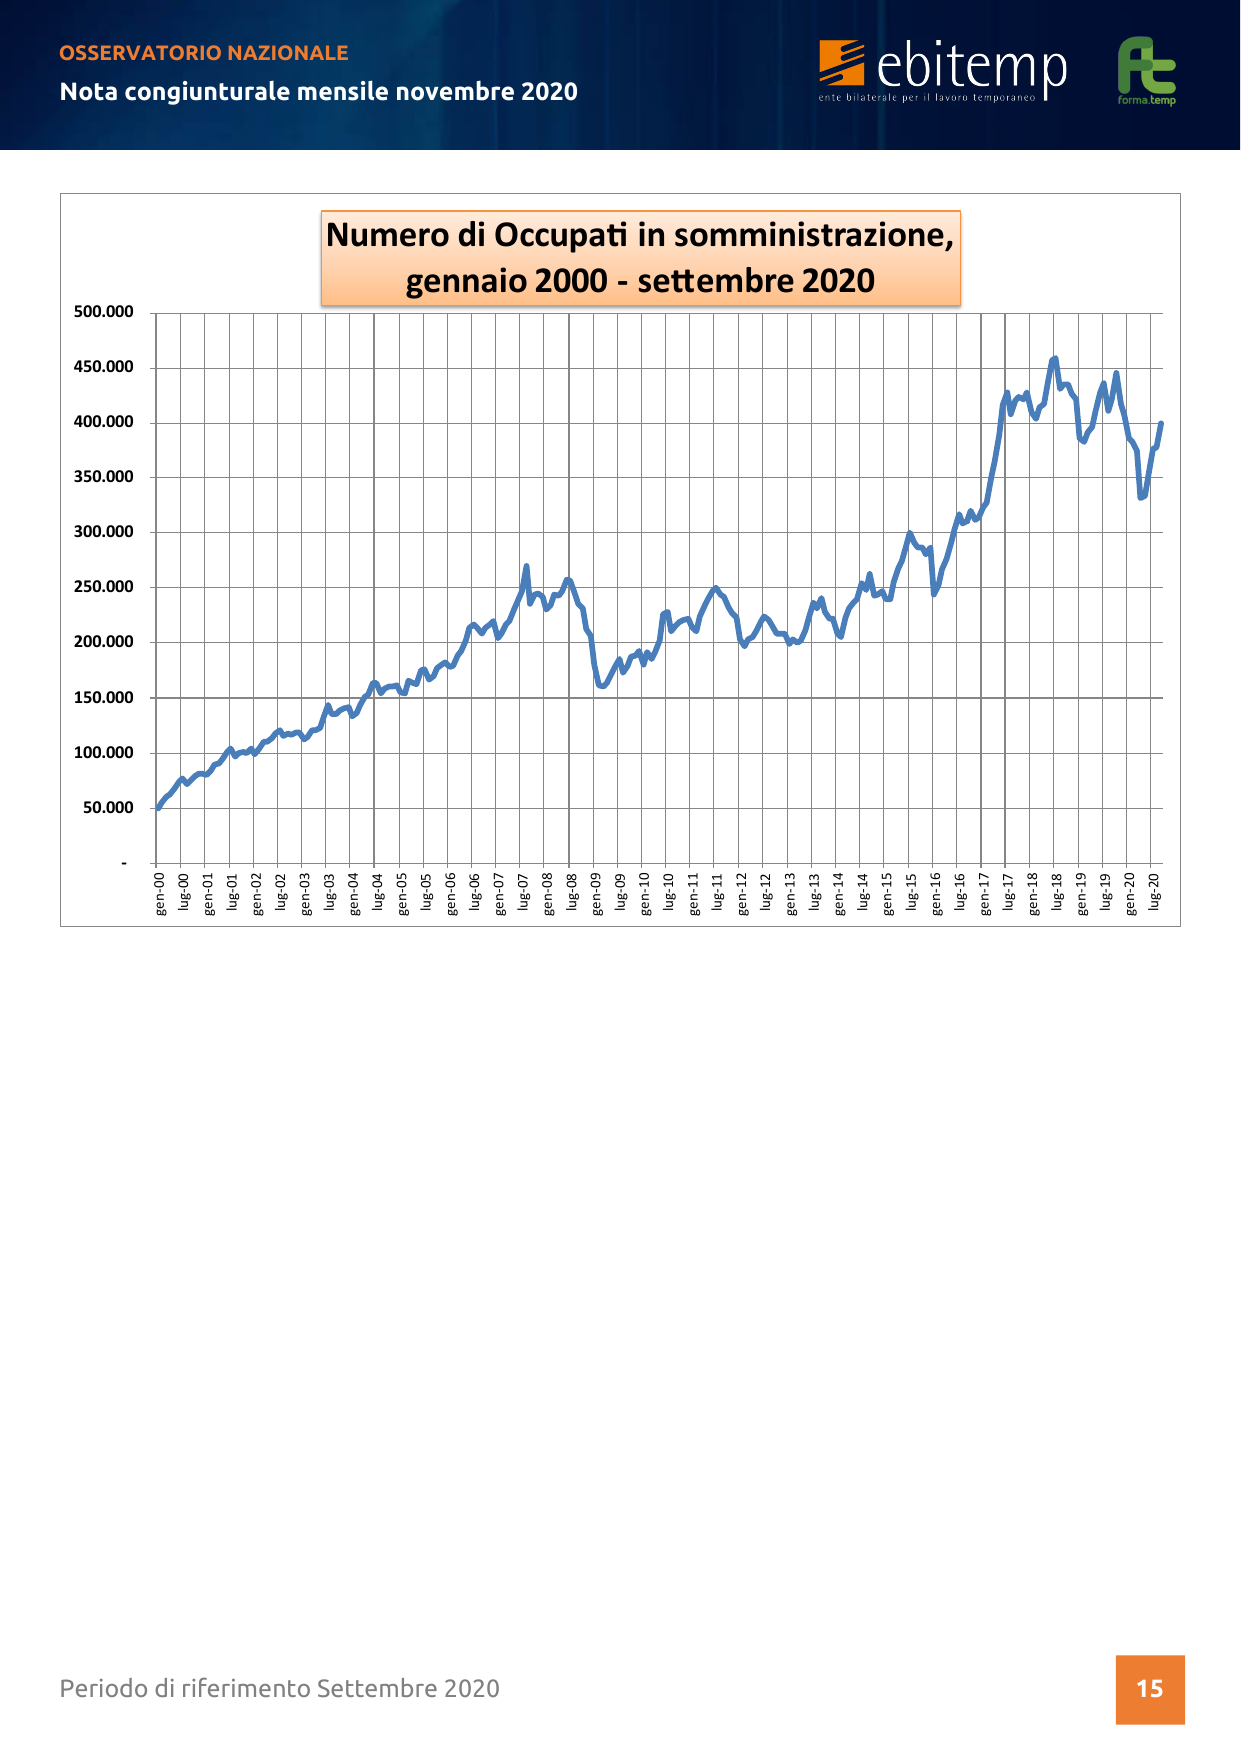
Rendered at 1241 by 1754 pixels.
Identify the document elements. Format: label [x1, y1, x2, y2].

picture [0, 0, 1241, 150]
